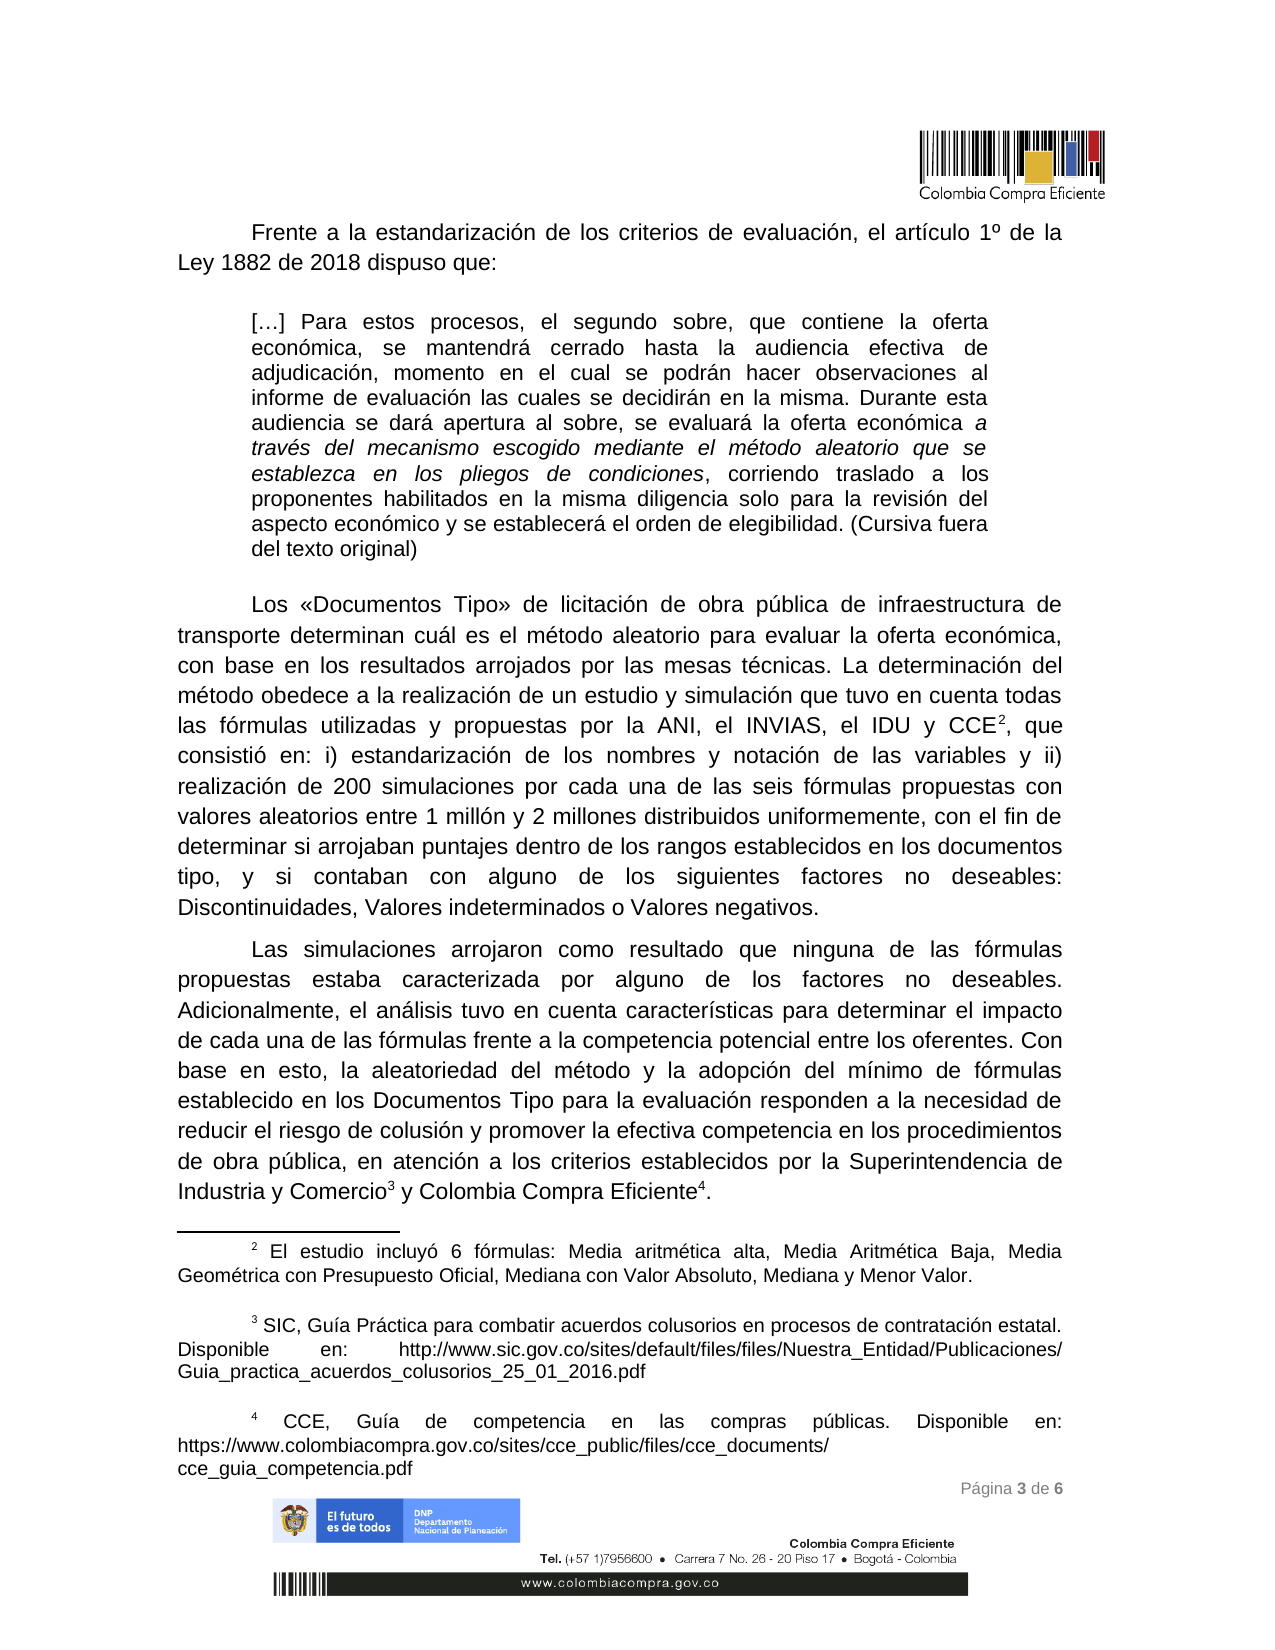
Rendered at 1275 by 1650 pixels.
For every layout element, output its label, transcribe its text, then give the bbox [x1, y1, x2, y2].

text Frente a la estandarización de los criterios de evaluación, el artículo 1º de la Ley 1882 de 2018 dispuso que: [177, 218, 1063, 275]
text Los «Documentos Tipo» de licitación de obra pública de infraestructura de transporte determinan cuál es el método aleatorio para evaluar la oferta económica, con base en los resultados arrojados por las mesas técnicas. La determinación del método obedece a la realización de un estudio y simulación que tuvo en cuenta todas las fórmulas utilizadas y propuestas por la ANI, el INVIAS, el IDU y CCE, que consistió en: i) estandarización de los nombres y notación de las variables y ii) realización de 200 simulaciones por cada una de las seis fórmulas propuestas con valores aleatorios entre 1 millón y 2 millones distribuidos uniformemente, con el fin de determinar si arrojaban puntajes dentro de los rangos establecidos en los documentos tipo, y si contaban con alguno de los siguientes factores no deseables: Discontinuidades, Valores indeterminados o Valores negativos. [177, 591, 1063, 920]
text […] Para estos procesos, el segundo sobre, que contiene la oferta económica, se mantendrá cerrado hasta la audiencia efectiva de adjudicación, momento en el cual se podrán hacer observaciones al informe de evaluación las cuales se decidirán en la misma. Durante esta audiencia se dará apertura al sobre, se evaluará la oferta económica a través del mecanismo escogido mediante el método aleatorio que se establezca en los pliegos de condiciones, corriendo traslado a los proponentes habilitados en la misma diligencia solo para la revisión del aspecto económico y se establecerá el orden de elegibilidad. (Cursiva fuera del texto original) [251, 309, 989, 561]
picture [272, 1498, 969, 1596]
text Las simulaciones arrojaron como resultado que ninguna de las fórmulas propuestas estaba caracterizada por alguno de los factores no deseables. Adicionalmente, el análisis tuvo en cuenta características para determinar el impacto de cada una de las fórmulas frente a la competencia potencial entre los oferentes. Con base en esto, la aleatoriedad del método y la adopción del mínimo de fórmulas establecido en los Documentos Tipo para la evaluación responden a la necesidad de reducir el riesgo de colusión y promover la efectiva competencia en los procedimientos de obra pública, en atención a los criterios establecidos por la Superintendencia de Industria y Comercio y Colombia Compra Eficiente. [177, 936, 1063, 1204]
picture [911, 124, 1112, 206]
